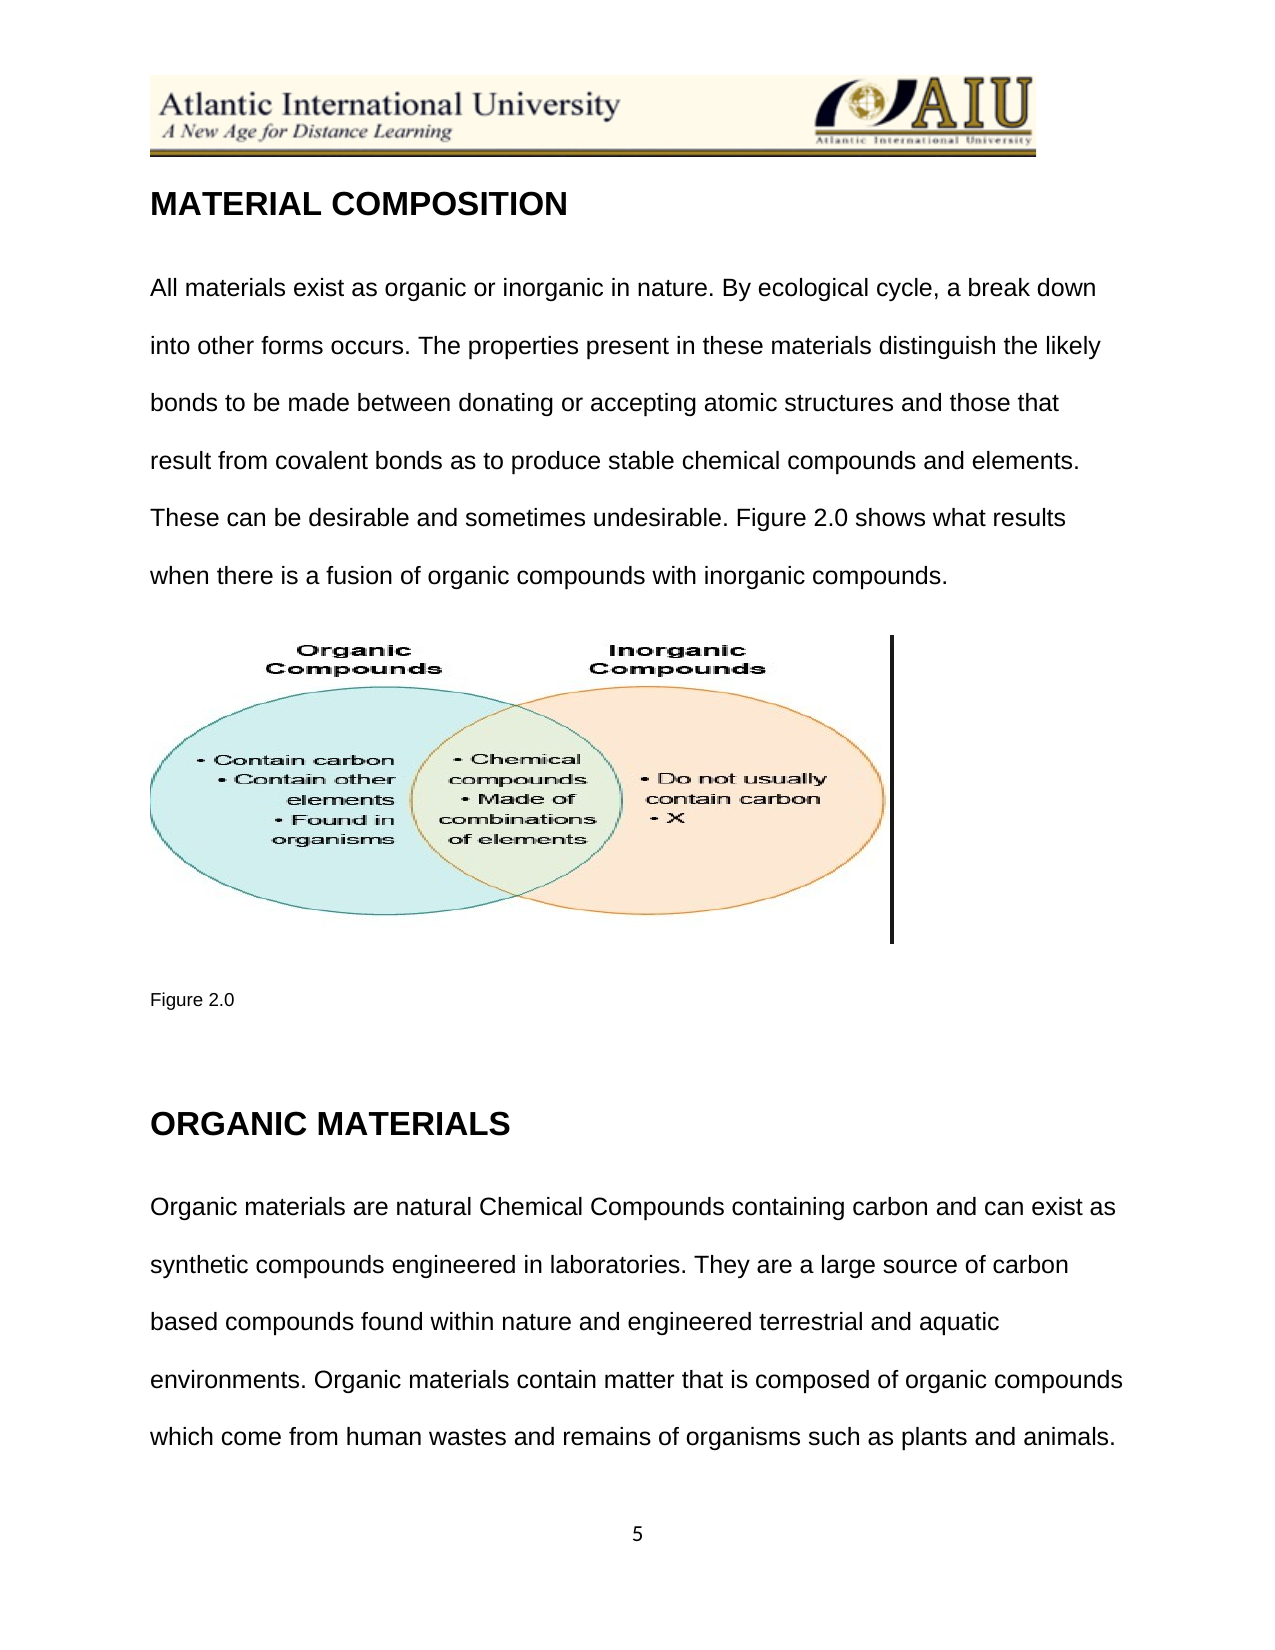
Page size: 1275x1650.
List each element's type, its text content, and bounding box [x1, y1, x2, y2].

text All materials exist as organic or inorganic in nature. By ecological cycle, a break down into other forms occurs. The properties present in these materials distinguish the likely bonds to be made between donating or accepting atomic structures and those that result from covalent bonds as to produce stable chemical compounds and elements. These can be desirable and sometimes undesirable. Figure 2.0 shows what results when there is a fusion of organic compounds with inorganic compounds. [150, 273, 1125, 590]
text Figure 2.0 [150, 989, 1125, 1010]
subtitle MATERIAL COMPOSITION [150, 184, 1125, 223]
picture [150, 635, 894, 944]
picture [150, 75, 1037, 157]
subtitle ORGANIC MATERIALS [150, 1104, 1125, 1142]
